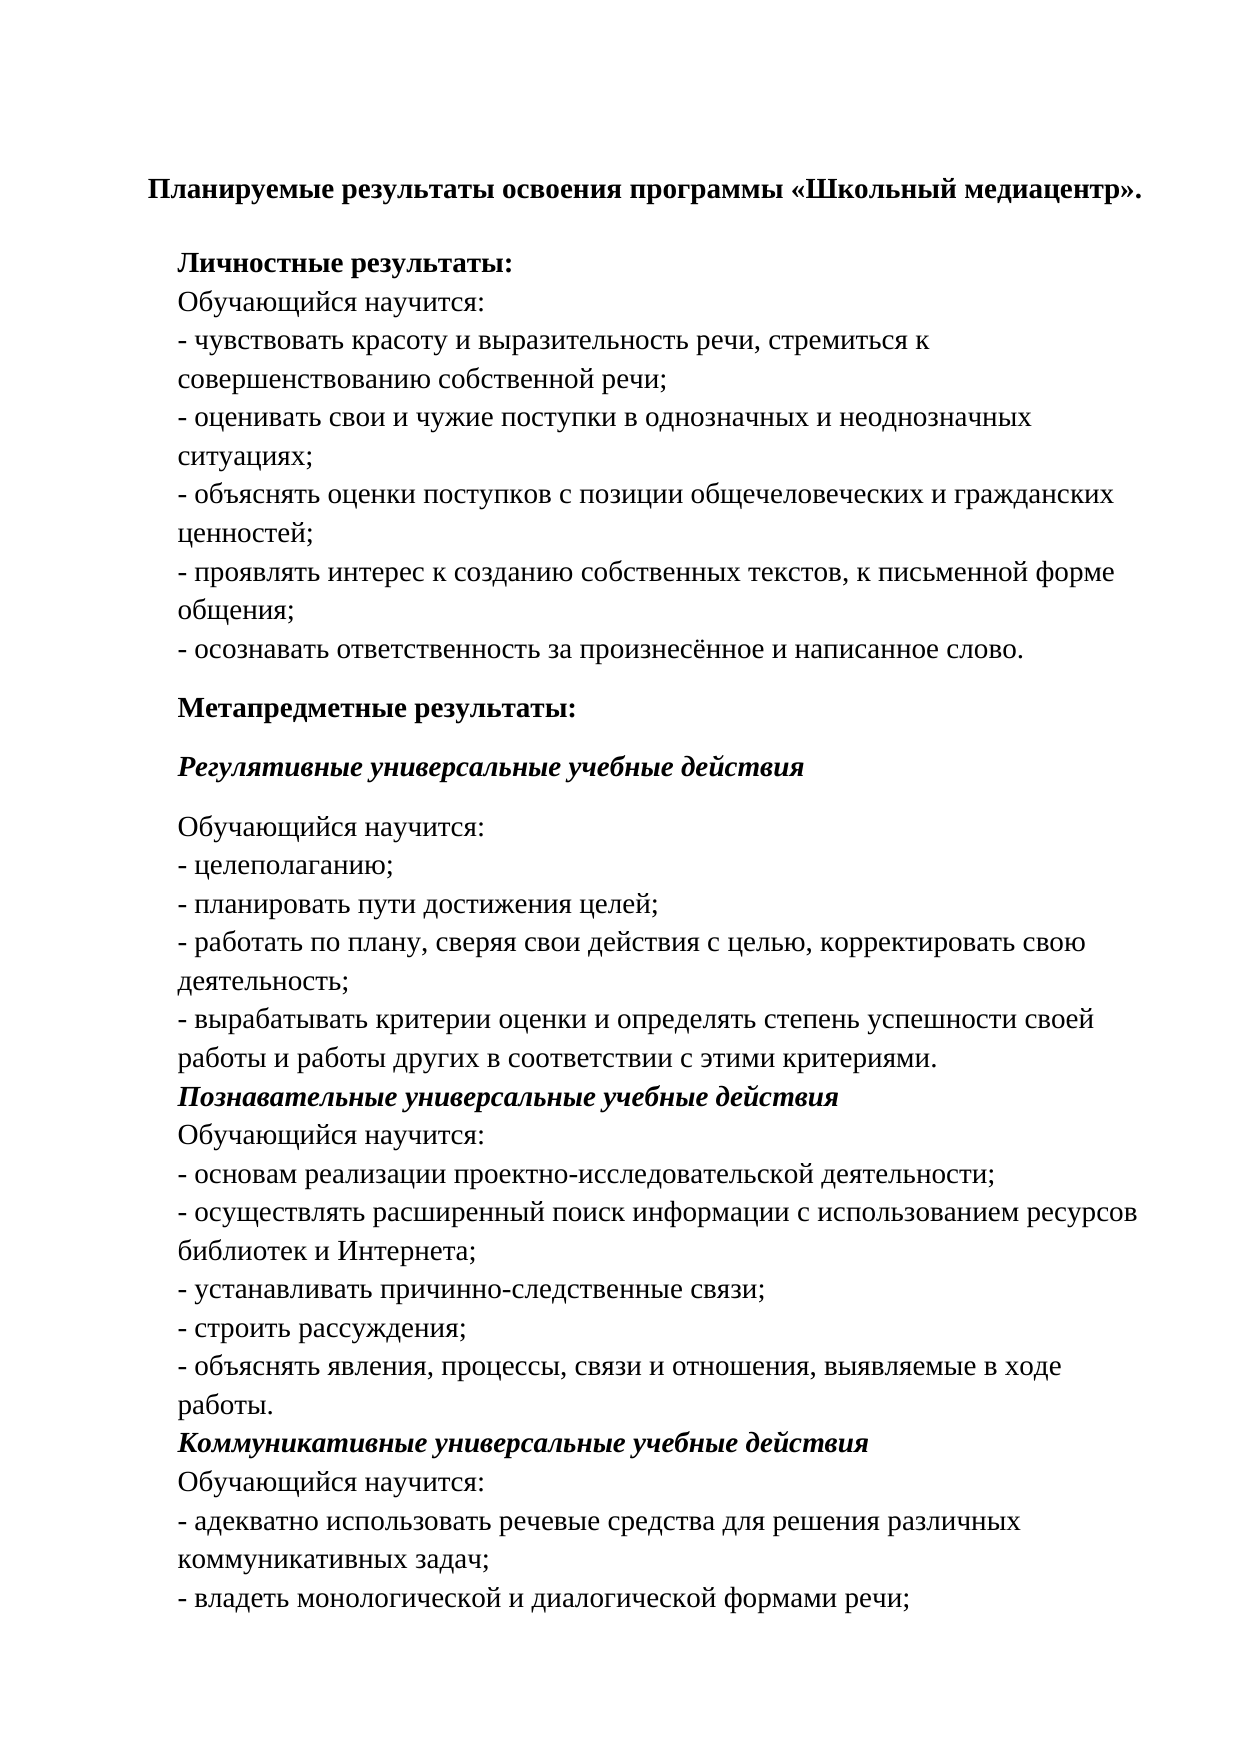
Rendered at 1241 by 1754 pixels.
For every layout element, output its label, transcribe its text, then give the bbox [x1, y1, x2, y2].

text Планируемые результаты освоения программы «Школьный медиацентр». [148, 171, 1152, 205]
text Личностные результаты: Обучающийся научится: - чувствовать красоту и выразительность речи, стремиться к совершенствованию собственной речи; - оценивать свои и чужие поступки в однозначных и неоднозначных ситуациях; - объяснять оценки поступков с позиции общечеловеческих и гражданских ценностей; - проявлять интерес к созданию собственных текстов, к письменной форме общения; - осознавать ответственность за произнесённое и написанное слово. [177, 205, 1152, 664]
text Регулятивные универсальные учебные действия [177, 749, 1152, 783]
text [177, 809, 1152, 1613]
text Метапредметные результаты: [177, 690, 1152, 724]
